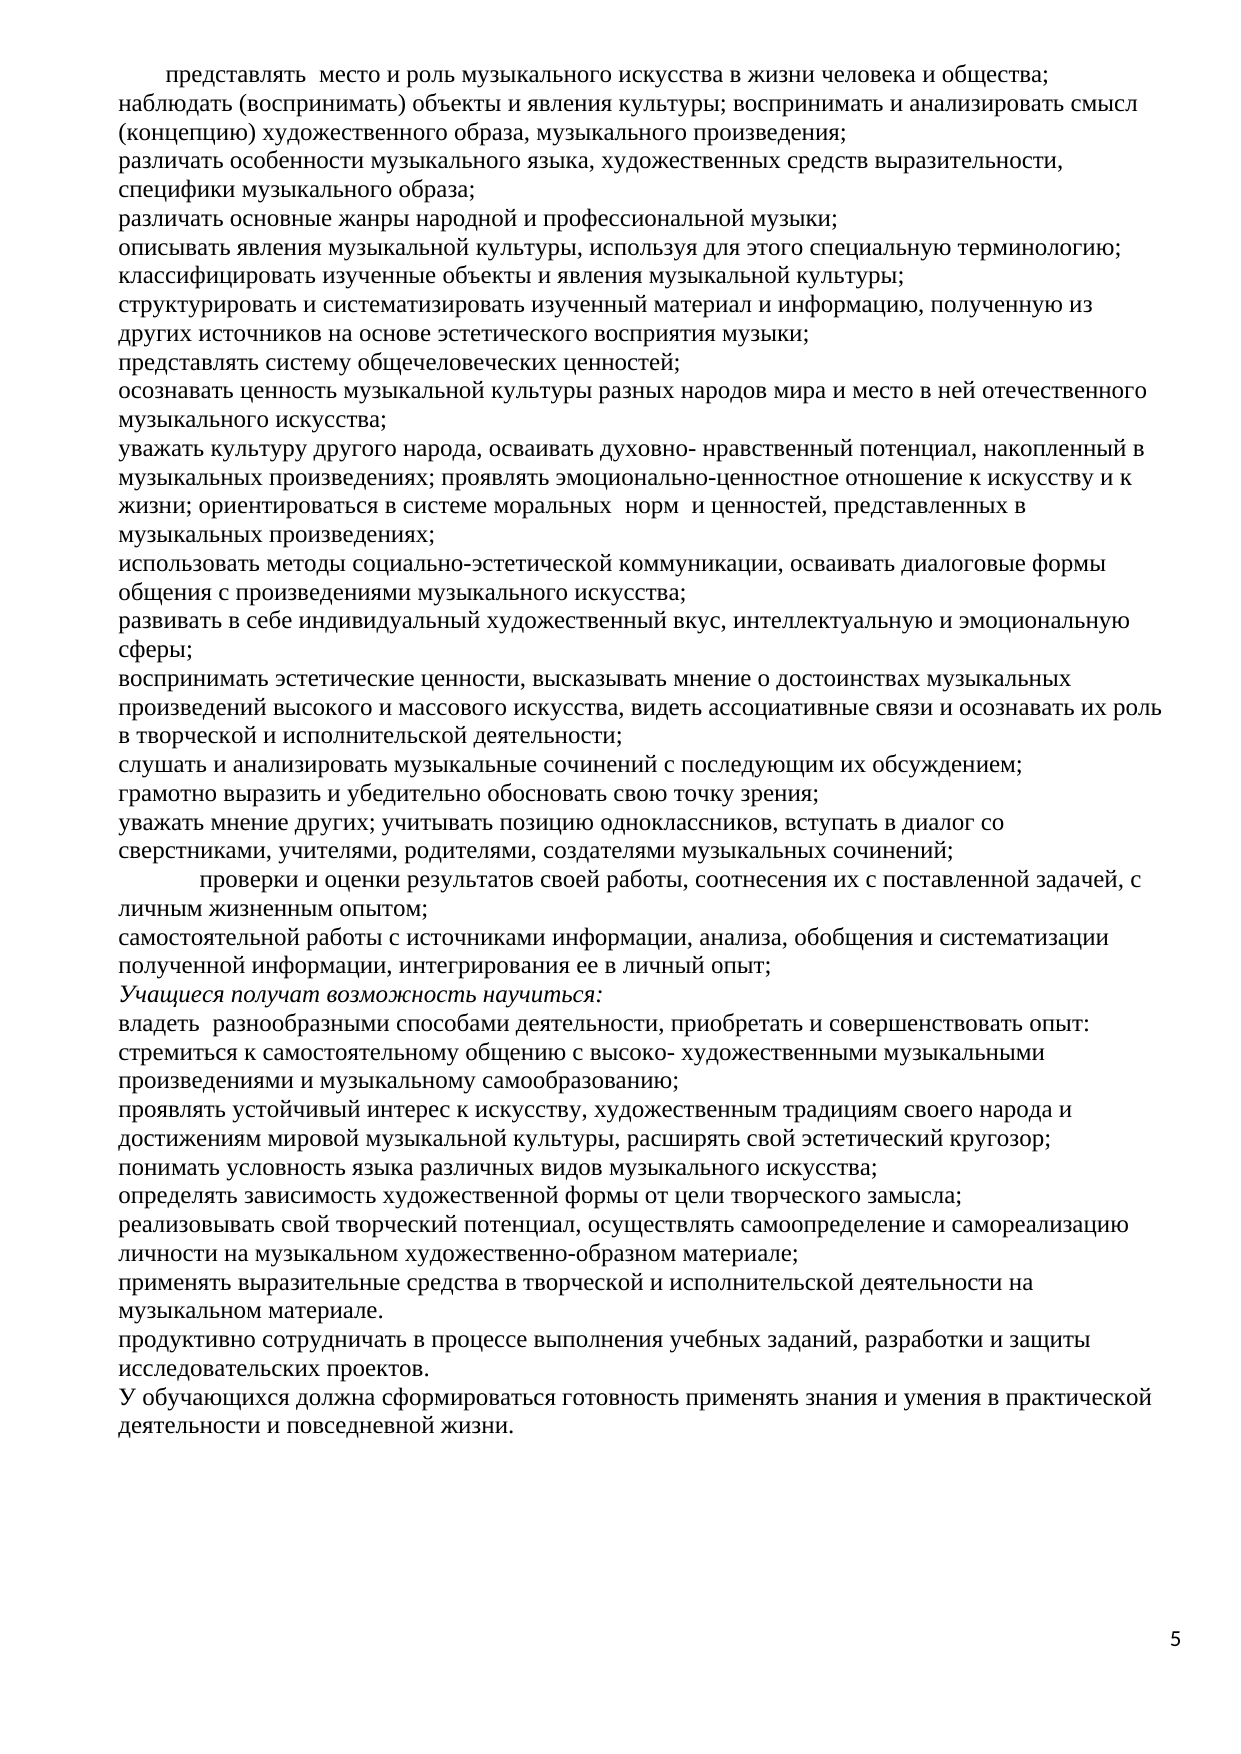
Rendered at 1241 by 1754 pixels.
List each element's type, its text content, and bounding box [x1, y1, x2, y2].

text слушать и анализировать музыкальные сочинений с последующим их обсуждением; [118, 749, 1152, 778]
text определять зависимость художественной формы от цели творческого замысла; [118, 1180, 1181, 1209]
text проявлять устойчивый интерес к искусству, художественным традициям своего народа и достижениям мировой музыкальной культуры, расширять свой эстетический кругозор; [118, 1094, 1181, 1152]
text развивать в себе индивидуальный художественный вкус, интеллектуальную и эмоциональную сферы; [118, 605, 1173, 663]
text использовать методы социально-эстетической коммуникации, осваивать диалоговые формы общения с произведениями музыкального искусства; [118, 548, 1174, 605]
text проверки и оценки результатов своей работы, соотнесения их с поставленной задачей, с личным жизненным опытом; [118, 864, 1181, 922]
text наблюдать (воспринимать) объекты и явления культуры; воспринимать и анализировать смысл (концепцию) художественного образа, музыкального произведения; [118, 88, 1173, 145]
text понимать условность языка различных видов музыкального искусства; [118, 1152, 1181, 1180]
text продуктивно сотрудничать в процессе выполнения учебных заданий, разработки и защиты исследовательских проектов. [118, 1324, 1181, 1382]
text осознавать ценность музыкальной культуры разных народов мира и место в ней отечественного музыкального искусства; [118, 375, 1174, 433]
text различать основные жанры народной и профессиональной музыки; [118, 203, 1181, 232]
text владеть разнообразными способами деятельности, приобретать и совершенствовать опыт: [118, 1008, 1181, 1037]
text У обучающихся должна сформироваться готовность применять знания и умения в практической деятельности и повседневной жизни. [118, 1382, 1181, 1439]
text грамотно выразить и убедительно обосновать свою точку зрения; [118, 778, 1152, 807]
text реализовывать свой творческий потенциал, осуществлять самоопределение и самореализацию личности на музыкальном художественно-образном материале; [118, 1209, 1181, 1267]
text воспринимать эстетические ценности, высказывать мнение о достоинствах музыкальных произведений высокого и массового искусства, видеть ассоциативные связи и осознавать их роль в творческой и исполнительской деятельности; [118, 663, 1174, 749]
text Учащиеся получат возможность научиться: [118, 979, 1181, 1008]
text структурировать и систематизировать изученный материал и информацию, полученную из других источников на основе эстетического восприятия музыки; [118, 289, 1173, 347]
text классифицировать изученные объекты и явления музыкальной культуры; [118, 260, 1181, 289]
text различать особенности музыкального языка, художественных средств выразительности, специфики музыкального образа; [118, 145, 1173, 203]
text уважать мнение других; учитывать позицию одноклассников, вступать в диалог со сверстниками, учителями, родителями, создателями музыкальных сочинений; [118, 807, 1152, 864]
text уважать культуру другого народа, осваивать духовно- нравственный потенциал, накопленный в музыкальных произведениях; проявлять эмоционально-ценностное отношение к искусству и к жизни; ориентироваться в системе моральных норм и ценностей, представленных в музыкальных произведениях; [118, 433, 1174, 548]
text представлять систему общечеловеческих ценностей; [118, 347, 1181, 375]
text описывать явления музыкальной культуры, используя для этого специальную терминологию; [118, 232, 1174, 260]
text представлять место и роль музыкального искусства в жизни человека и общества; [118, 59, 1181, 88]
text самостоятельной работы с источниками информации, анализа, обобщения и систематизации полученной информации, интегрирования ее в личный опыт; [118, 922, 1181, 979]
text применять выразительные средства в творческой и исполнительской деятельности на музыкальном материале. [118, 1267, 1181, 1324]
text стремиться к самостоятельному общению с высоко- художественными музыкальными произведениями и музыкальному самообразованию; [118, 1037, 1181, 1094]
